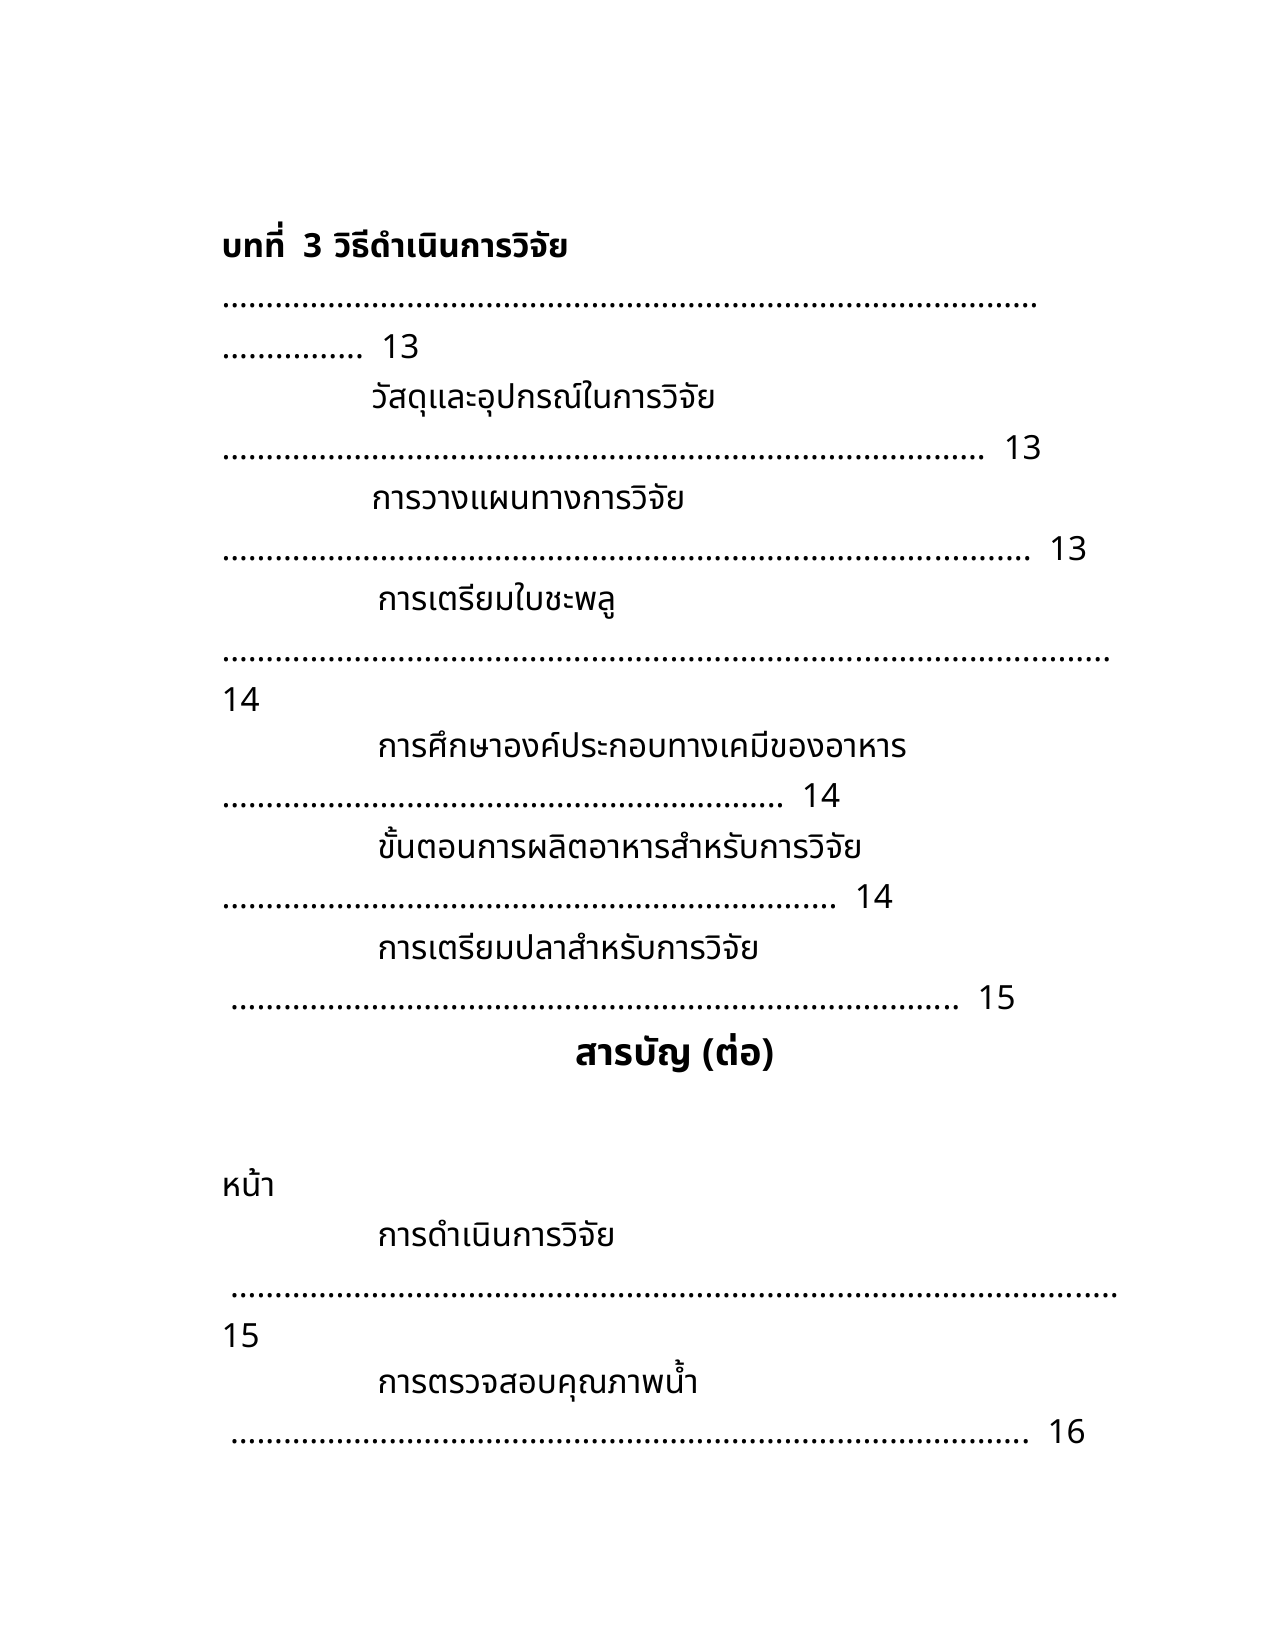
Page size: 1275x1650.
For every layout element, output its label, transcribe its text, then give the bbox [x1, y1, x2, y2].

text บทที่ 3 วิธีดำเนินการวิจัย ……………………………………………………………………………………............. 13 [221, 221, 1127, 373]
text การเตรียมปลาสำหรับการวิจัย ……………………………………………………………………….. 15 [221, 924, 1127, 1025]
text การศึกษาองค์ประกอบทางเคมีของอาหาร ………………………..…………………………….. 14 [221, 722, 1127, 823]
text การวางแผนทางการวิจัย ………………………………………………………………………........... 13 [221, 474, 1127, 575]
text ขั้นตอนการผลิตอาหารสำหรับการวิจัย ………………………………………………………….... 14 [221, 823, 1127, 924]
text การตรวจสอบคุณภาพน้ำ ………………………………………………………………………………. 16 [221, 1358, 1127, 1459]
text วัสดุและอุปกรณ์ในการวิจัย …………………………………………………………………………… 13 [221, 373, 1127, 474]
text การดำเนินการวิจัย ……………………………………………………………………………………..... 15 [221, 1211, 1127, 1358]
text สารบัญ (ต่อ) [221, 1025, 1127, 1082]
text การเตรียมใบชะพลู ……………………………………………………………….……………............. 14 [221, 575, 1127, 722]
text หน้า [221, 1133, 1127, 1211]
